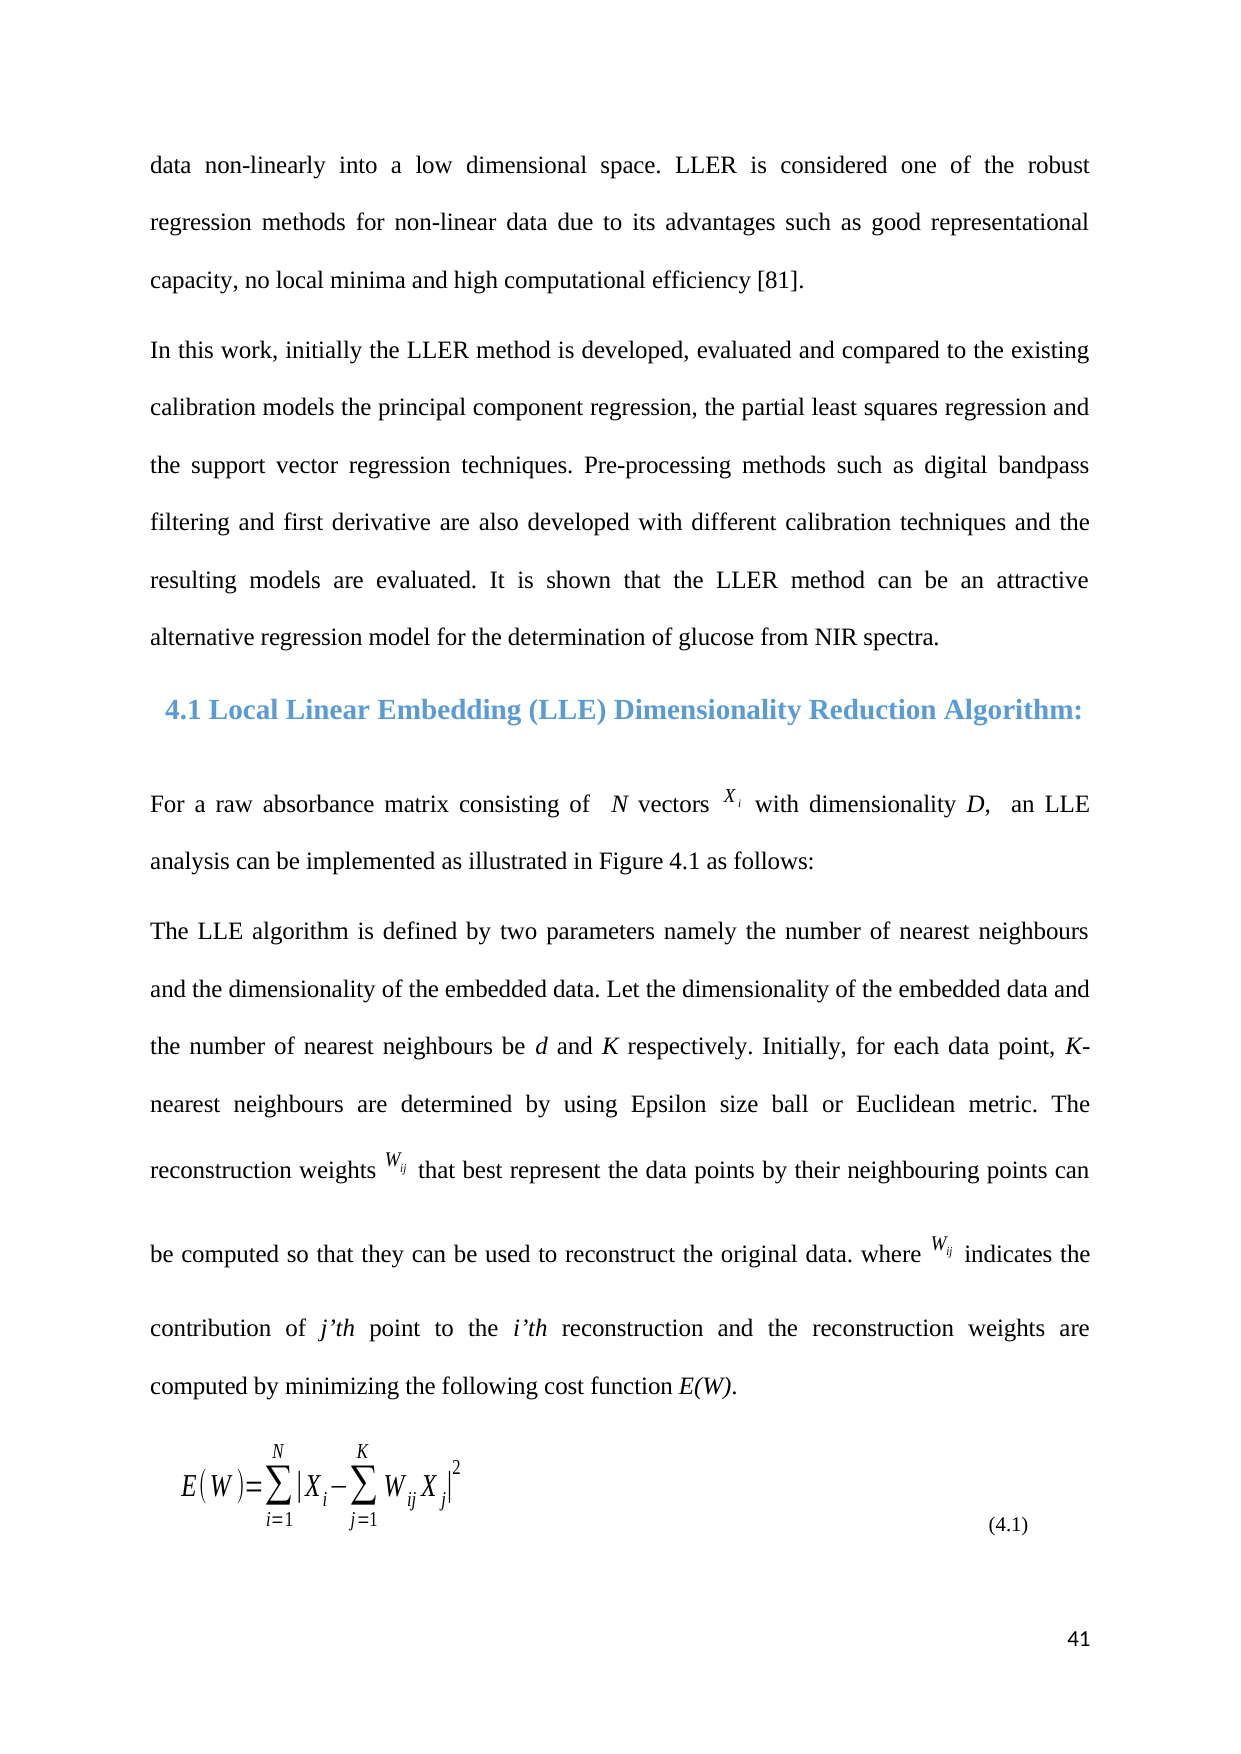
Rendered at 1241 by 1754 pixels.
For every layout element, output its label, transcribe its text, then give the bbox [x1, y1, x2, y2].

text In this work, initially the LLER method is developed, evaluated and compared to the existing calibration models the principal component regression, the partial least squares regression and the support vector regression techniques. Pre-processing methods such as digital bandpass filtering and first derivative are also developed with different calibration techniques and the resulting models are evaluated. It is shown that the LLER method can be an attractive alternative regression model for the determination of glucose from NIR spectra. [150, 335, 1090, 651]
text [150, 150, 1090, 294]
text (4.1) [150, 1441, 1090, 1536]
text The LLE algorithm is defined by two parameters namely the number of nearest neighbours and the dimensionality of the embedded data. Let the dimensionality of the embedded data and the number of nearest neighbours be d and K respectively. Initially, for each data point, K-nearest neighbours are determined by using Epsilon size ball or Euclidean metric. The reconstruction weights that best represent the data points by their neighbouring points can be computed so that they can be used to reconstruct the original data. where indicates the contribution of j’th point to the i’th reconstruction and the reconstruction weights are computed by minimizing the following cost function E(W). [150, 916, 1090, 1400]
text For a raw absorbance matrix consisting of N vectors with dimensionality D, an LLE analysis can be implemented as illustrated in Figure 4.1 as follows: [150, 779, 1090, 875]
subtitle 4.1 Local Linear Embedding (LLE) Dimensionality Reduction Algorithm: [165, 692, 1090, 726]
